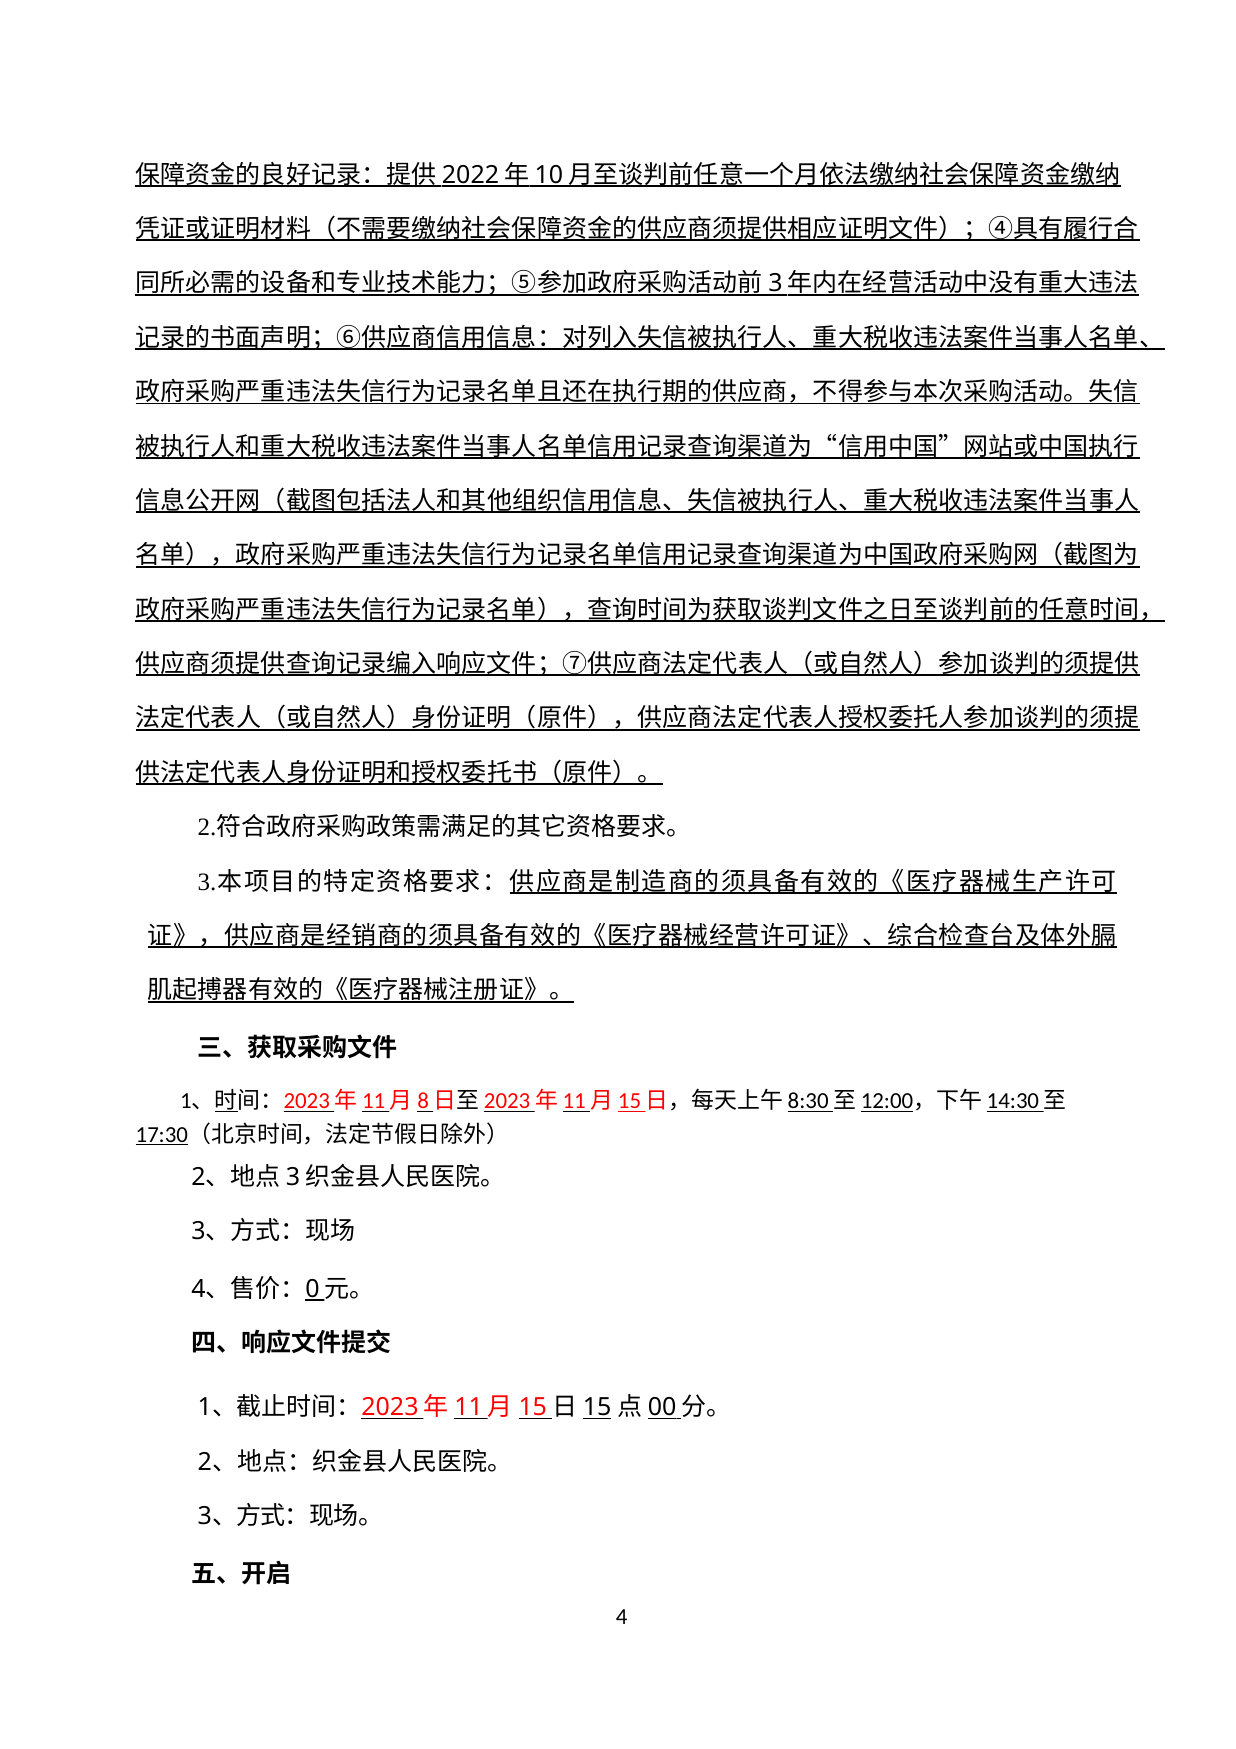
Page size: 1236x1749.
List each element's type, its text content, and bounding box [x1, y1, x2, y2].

text 1、截止时间：2023年 11月 15日 15 点00分。 [147, 1387, 1142, 1423]
text 2.符合政府采购政策需满足的其它资格要求。 [197, 807, 1142, 843]
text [135, 154, 1142, 348]
text 三、获取采购文件 [198, 1028, 1142, 1064]
text 3.本项目的特定资格要求：供应商是制造商的须具备有效的《医疗器械生产许可证》，供应商是经销商的须具备有效的《医疗器械经营许可证》、综合检查台及体外膈肌起搏器有效的《医疗器械注册证》。 [147, 861, 1118, 1006]
text 五、开启 [191, 1553, 1142, 1589]
text 四、响应文件提交 [191, 1322, 616, 1359]
text 2、地点：织金县人民医院。 [197, 1441, 1142, 1477]
text 2、地点3织金县人民医院。 [191, 1156, 1142, 1192]
text 3、方式：现场。 [147, 1495, 1142, 1532]
text 4、售价：0元。 [191, 1268, 616, 1304]
text 3、方式：现场 [147, 1210, 1142, 1247]
text 1、时间：2023年11月8日至2023年11月15日，每天上午8:30至12:00，下午14:30至17:30（北京时间，法定节假日除外） [135, 1082, 1142, 1149]
